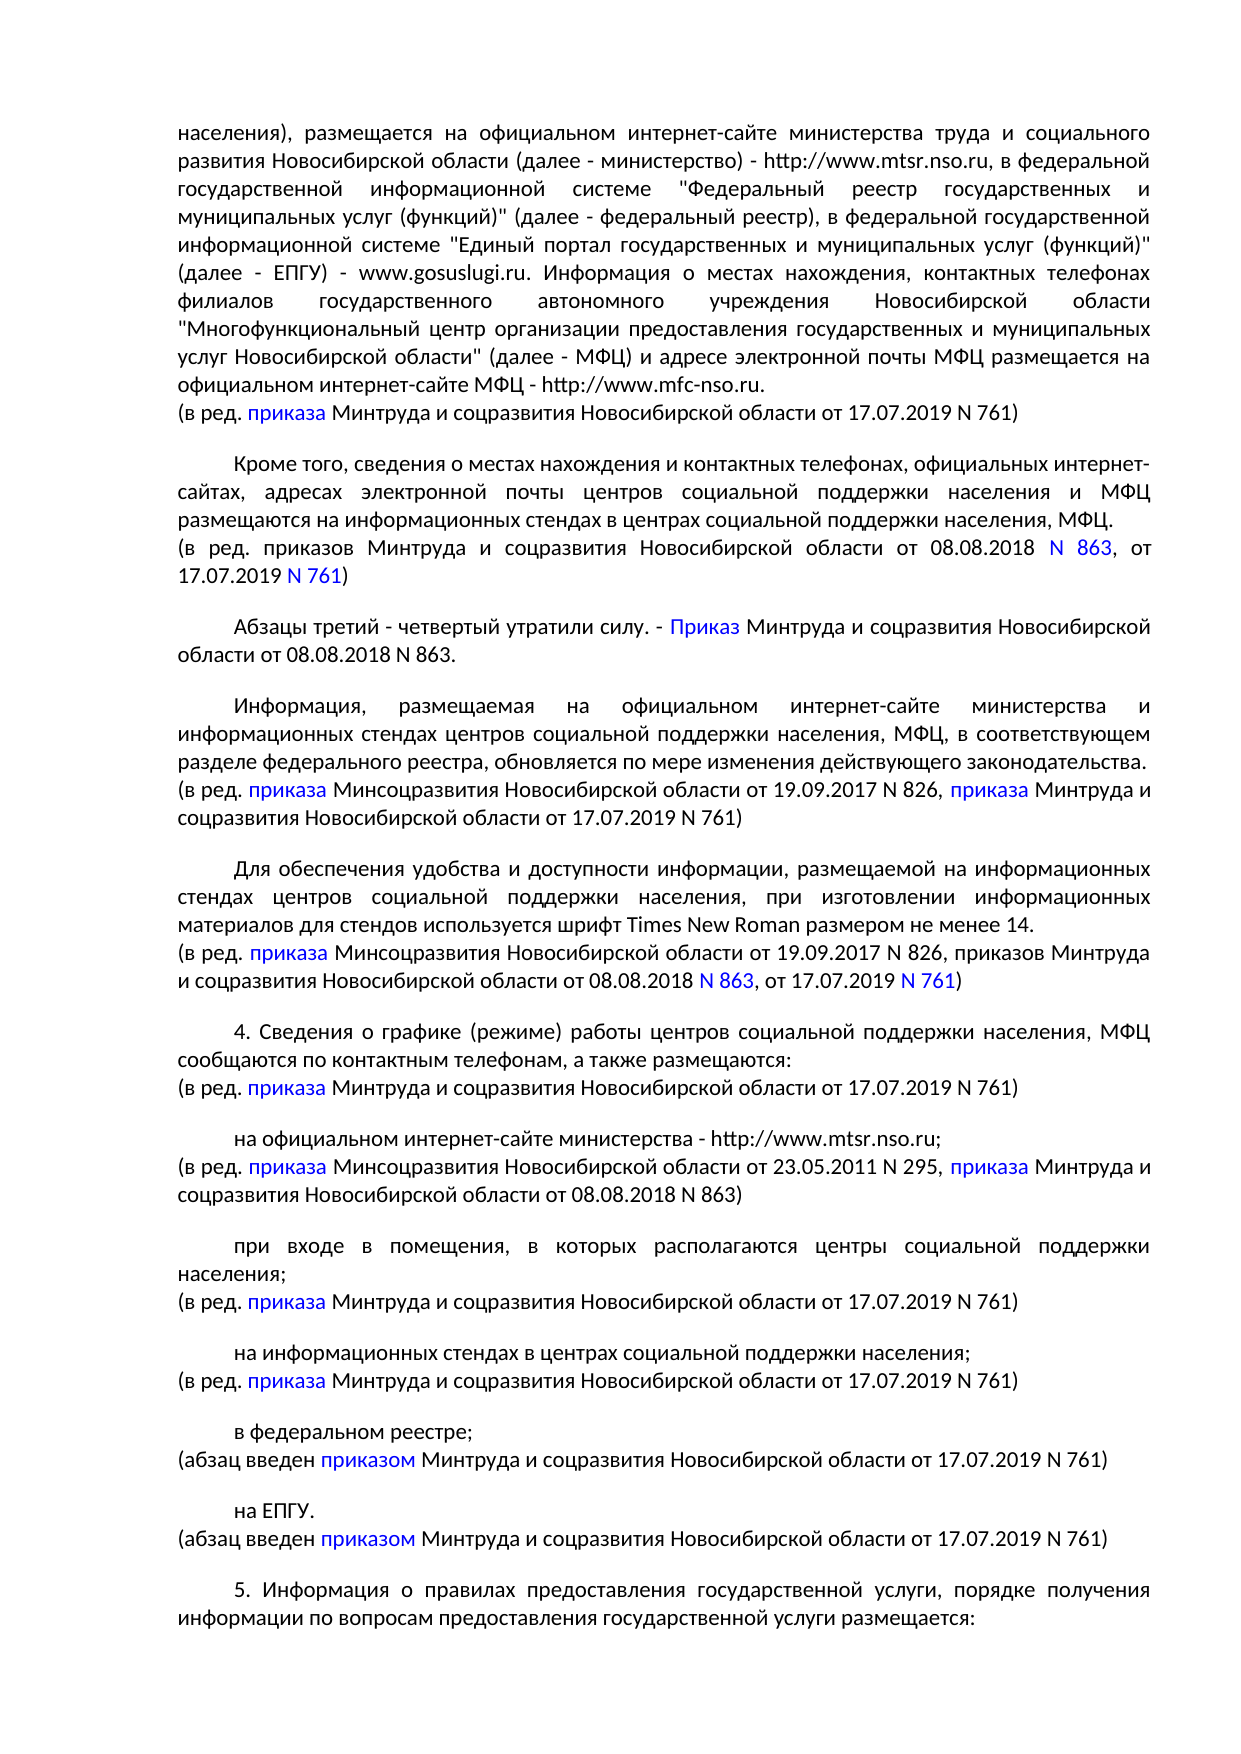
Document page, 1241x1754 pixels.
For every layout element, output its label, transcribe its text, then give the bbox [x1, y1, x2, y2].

text (в ред. приказа Минсоцразвития Новосибирской области от 23.05.2011 N 295, приказа Минтруда и соцразвития Новосибирской области от 08.08.2018 N 863) [177, 1152, 1152, 1208]
text Информация, размещаемая на официальном интернет-сайте министерства и информационных стендах центров социальной поддержки населения, МФЦ, в соответствующем разделе федерального реестра, обновляется по мере изменения действующего законодательства. [177, 691, 1152, 775]
text Для обеспечения удобства и доступности информации, размещаемой на информационных стендах центров социальной поддержки населения, при изготовлении информационных материалов для стендов используется шрифт Times New Roman размером не менее 14. [177, 854, 1152, 938]
text Абзацы третий - четвертый утратили силу. - Приказ Минтруда и соцразвития Новосибирской области от 08.08.2018 N 863. [177, 612, 1152, 668]
text 4. Сведения о графике (режиме) работы центров социальной поддержки населения, МФЦ сообщаются по контактным телефонам, а также размещаются: [177, 1017, 1152, 1073]
text в федеральном реестре; [177, 1417, 1152, 1445]
text при входе в помещения, в которых располагаются центры социальной поддержки населения; [177, 1231, 1152, 1287]
text на информационных стендах в центрах социальной поддержки населения; [177, 1338, 1152, 1366]
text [177, 118, 1152, 398]
text на ЕПГУ. [177, 1496, 1152, 1524]
text 5. Информация о правилах предоставления государственной услуги, порядке получения информации по вопросам предоставления государственной услуги размещается: [177, 1575, 1152, 1631]
text Кроме того, сведения о местах нахождения и контактных телефонах, официальных интернет-сайтах, адресах электронной почты центров социальной поддержки населения и МФЦ размещаются на информационных стендах в центрах социальной поддержки населения, МФЦ. [177, 449, 1152, 533]
text (в ред. приказа Минсоцразвития Новосибирской области от 19.09.2017 N 826, приказов Минтруда и соцразвития Новосибирской области от 08.08.2018 N 863, от 17.07.2019 N 761) [177, 938, 1152, 994]
text (в ред. приказа Минтруда и соцразвития Новосибирской области от 17.07.2019 N 761) [177, 398, 1152, 426]
text (в ред. приказа Минтруда и соцразвития Новосибирской области от 17.07.2019 N 761) [177, 1287, 1152, 1315]
text (в ред. приказа Минтруда и соцразвития Новосибирской области от 17.07.2019 N 761) [177, 1073, 1152, 1101]
text (абзац введен приказом Минтруда и соцразвития Новосибирской области от 17.07.2019 N 761) [177, 1524, 1152, 1552]
text (в ред. приказа Минсоцразвития Новосибирской области от 19.09.2017 N 826, приказа Минтруда и соцразвития Новосибирской области от 17.07.2019 N 761) [177, 775, 1152, 831]
text (в ред. приказов Минтруда и соцразвития Новосибирской области от 08.08.2018 N 863, от 17.07.2019 N 761) [177, 533, 1152, 589]
text на официальном интернет-сайте министерства - http://www.mtsr.nso.ru; [177, 1124, 1152, 1152]
text (абзац введен приказом Минтруда и соцразвития Новосибирской области от 17.07.2019 N 761) [177, 1445, 1152, 1473]
text (в ред. приказа Минтруда и соцразвития Новосибирской области от 17.07.2019 N 761) [177, 1366, 1152, 1394]
